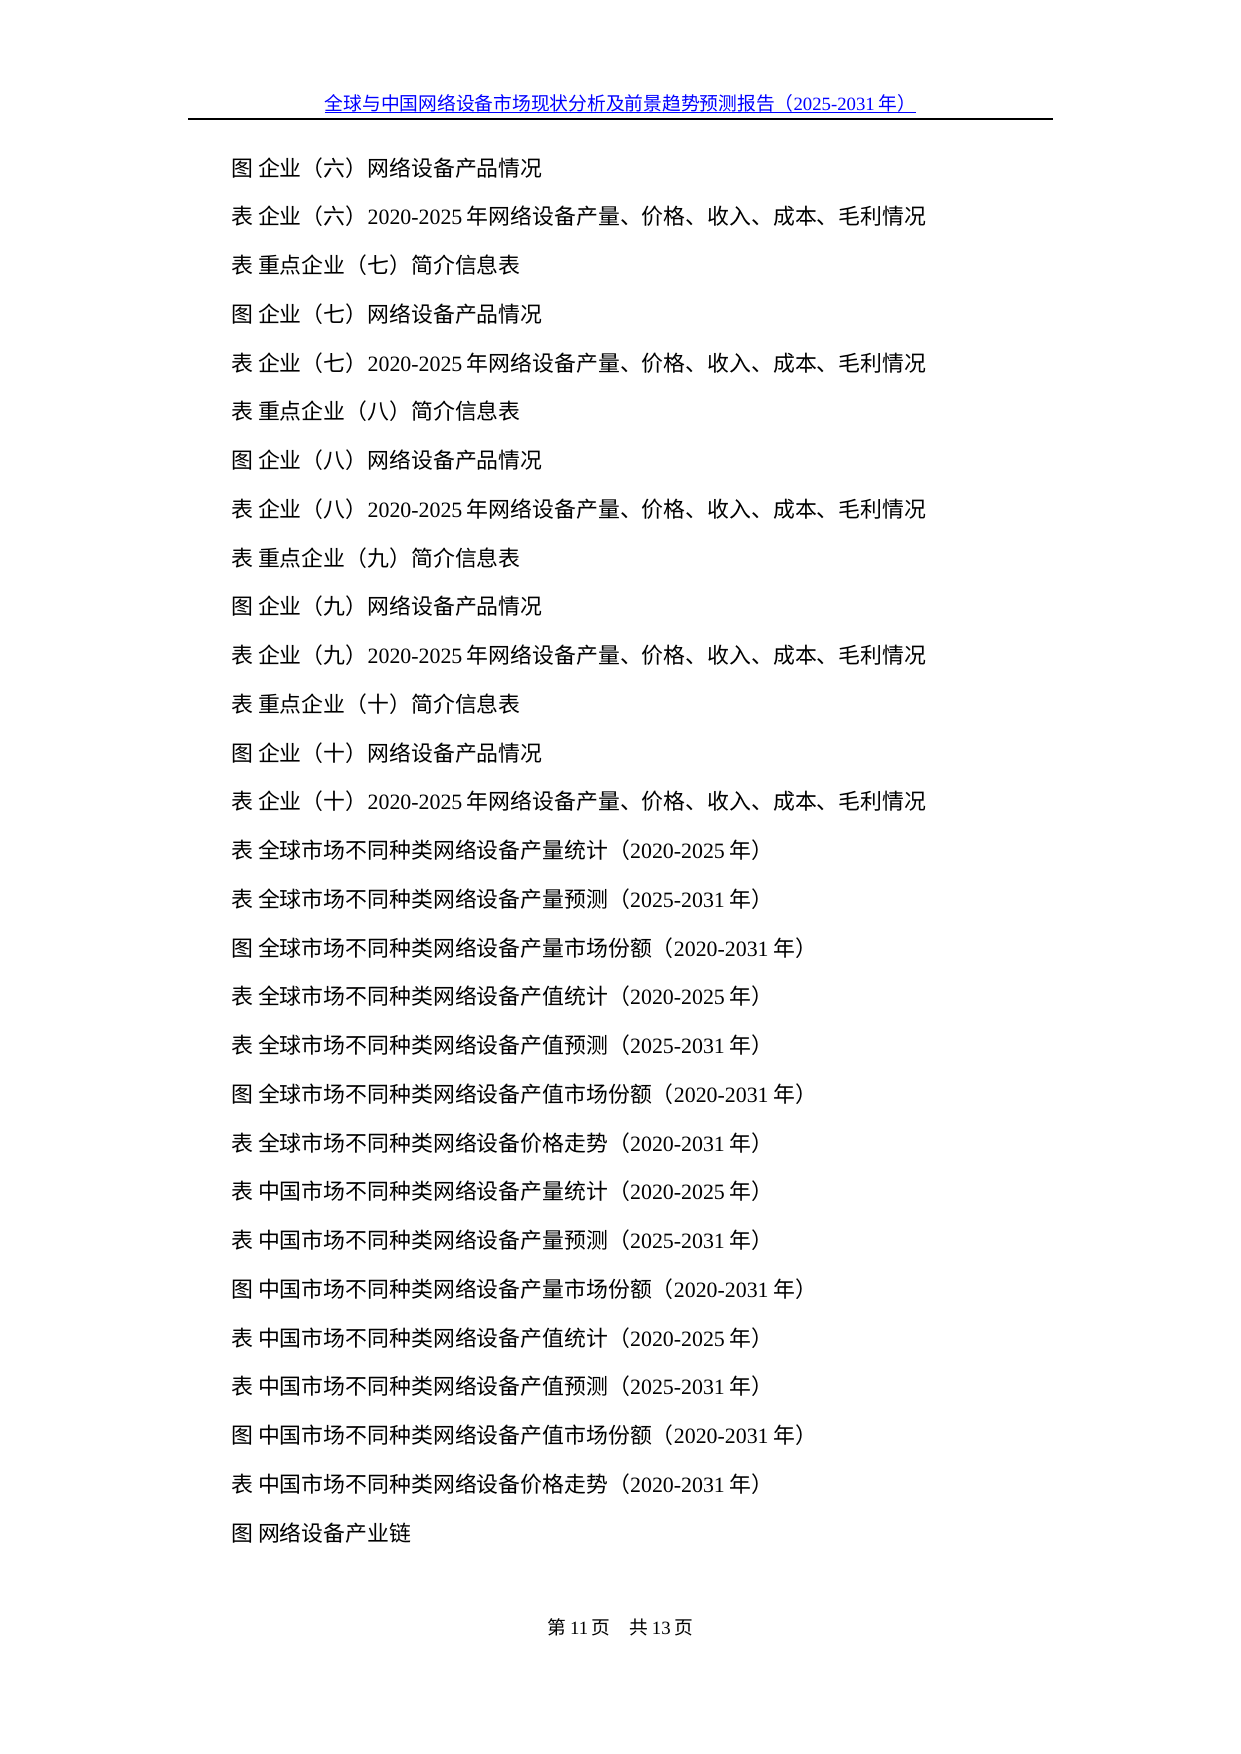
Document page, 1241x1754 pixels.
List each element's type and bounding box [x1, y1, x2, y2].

text [187, 150, 1053, 1548]
